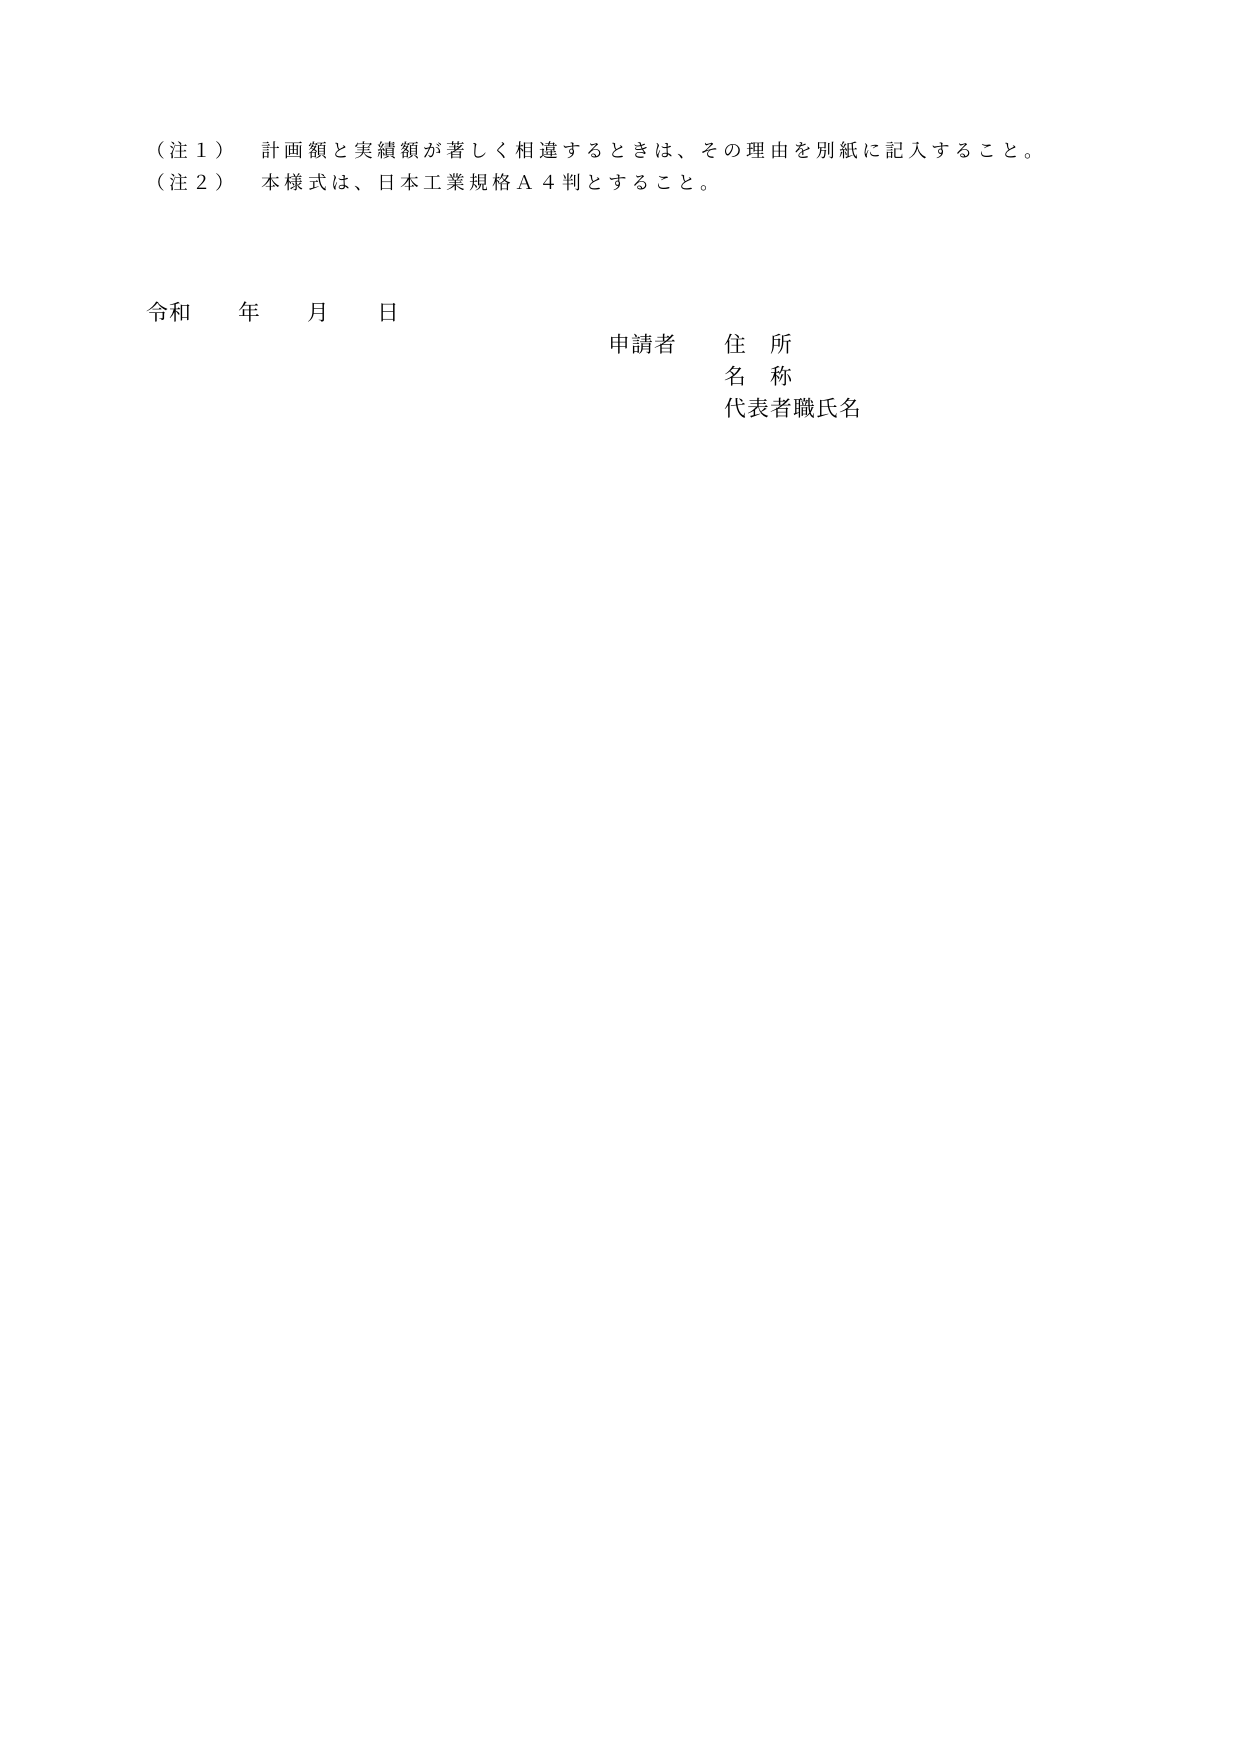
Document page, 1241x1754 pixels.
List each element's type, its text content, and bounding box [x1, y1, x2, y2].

list 計画額と実績額が著しく相違するときは、その理由を別紙に記入すること。 [138, 133, 1117, 165]
text 令和 年 月 日 [123, 294, 1117, 327]
text 申請者 住 所 [123, 327, 1117, 359]
text 代表者職氏名 様式第３号の別紙２ [123, 391, 1117, 423]
list 本様式は、日本工業規格Ａ４判とすること。 [138, 165, 1117, 197]
text 名 称 [123, 359, 1117, 391]
